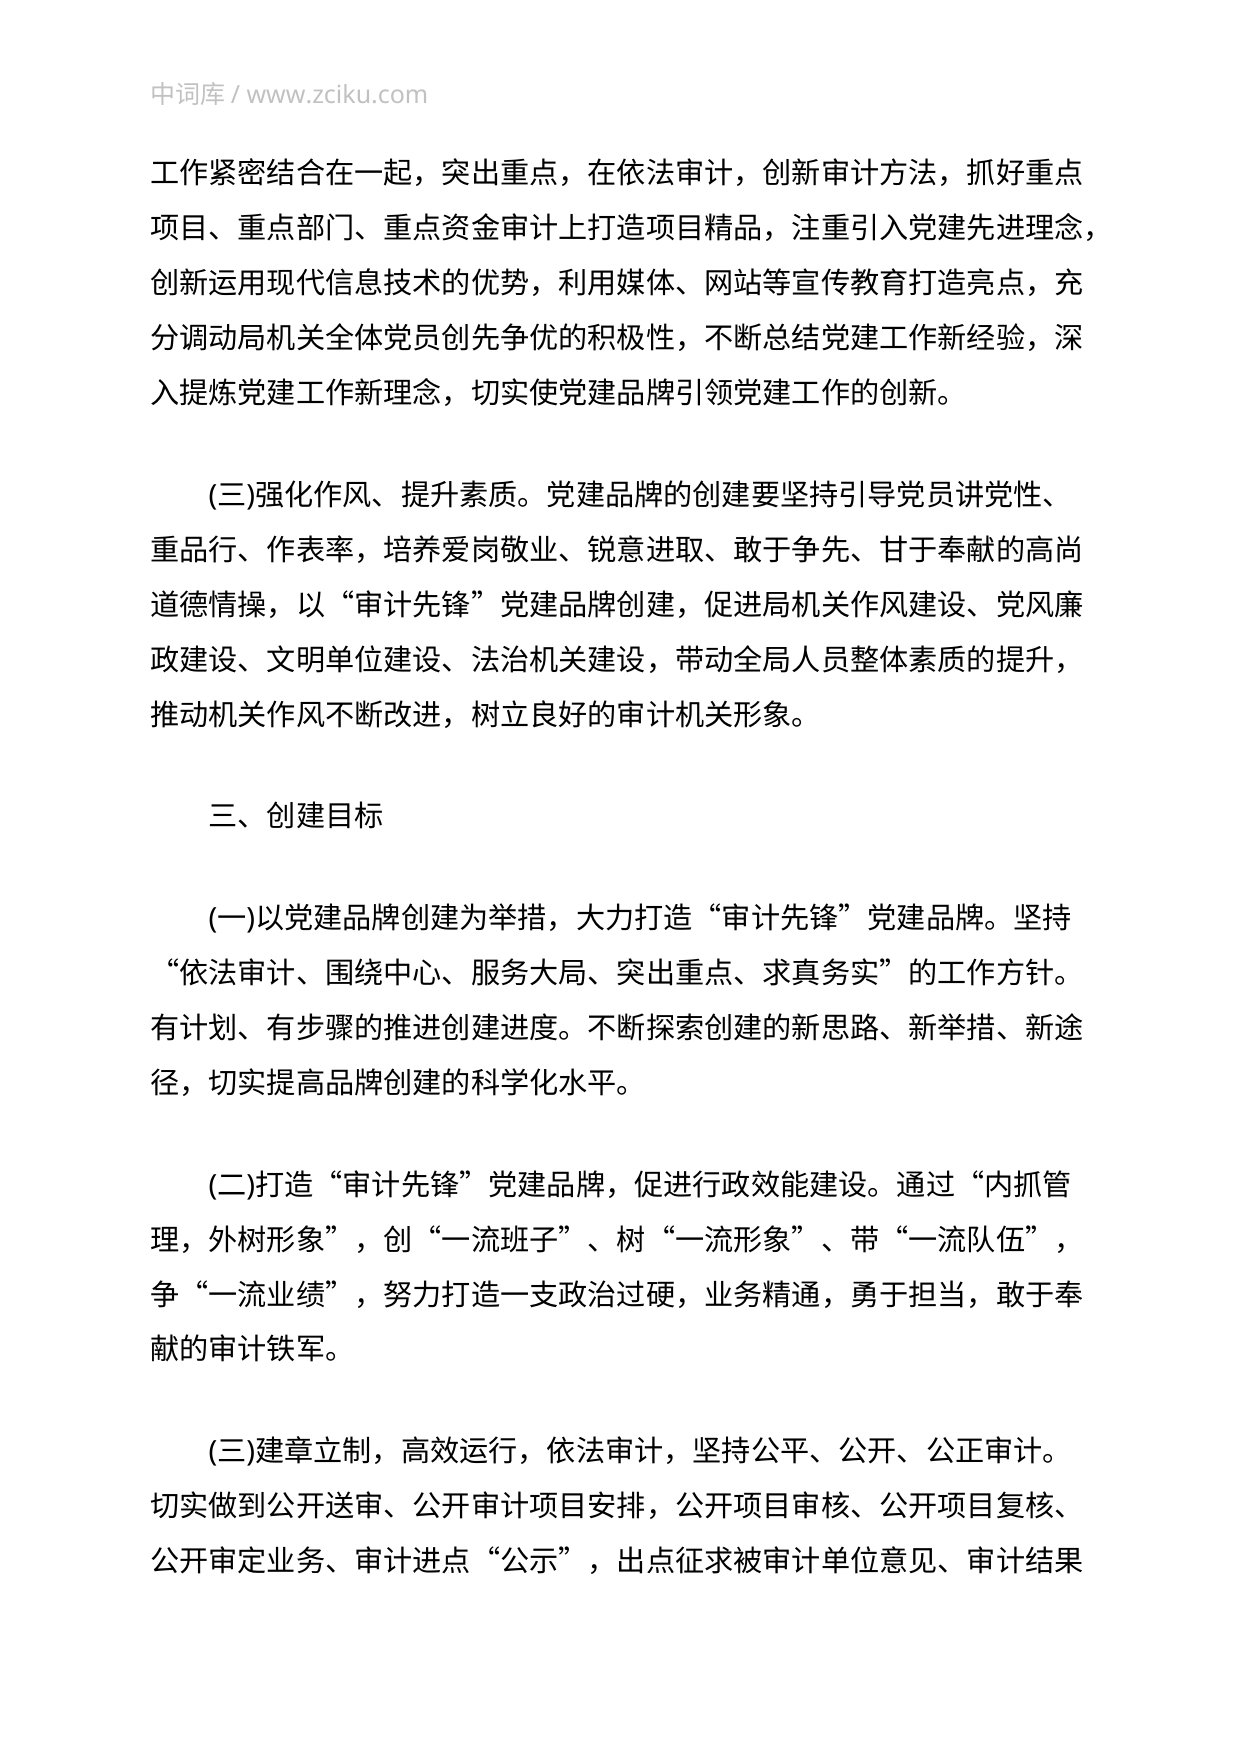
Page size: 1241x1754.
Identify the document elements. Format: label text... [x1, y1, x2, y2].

text 三、创建目标 [150, 793, 1090, 835]
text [150, 150, 1090, 412]
text (一)以党建品牌创建为举措，大力打造“审计先锋”党建品牌。坚持“依法审计、围绕中心、服务大局、突出重点、求真务实”的工作方针。有计划、有步骤的推进创建进度。不断探索创建的新思路、新举措、新途径，切实提高品牌创建的科学化水平。 [150, 894, 1090, 1102]
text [150, 1428, 1090, 1580]
text (三)强化作风、提升素质。党建品牌的创建要坚持引导党员讲党性、重品行、作表率，培养爱岗敬业、锐意进取、敢于争先、甘于奉献的高尚道德情操，以“审计先锋”党建品牌创建，促进局机关作风建设、党风廉政建设、文明单位建设、法治机关建设，带动全局人员整体素质的提升，推动机关作风不断改进，树立良好的审计机关形象。 [150, 471, 1090, 733]
text (二)打造“审计先锋”党建品牌，促进行政效能建设。通过“内抓管理，外树形象”，创“一流班子”、树“一流形象”、带“一流队伍”，争“一流业绩”，努力打造一支政治过硬，业务精通，勇于担当，敢于奉献的审计铁军。 [150, 1161, 1090, 1368]
